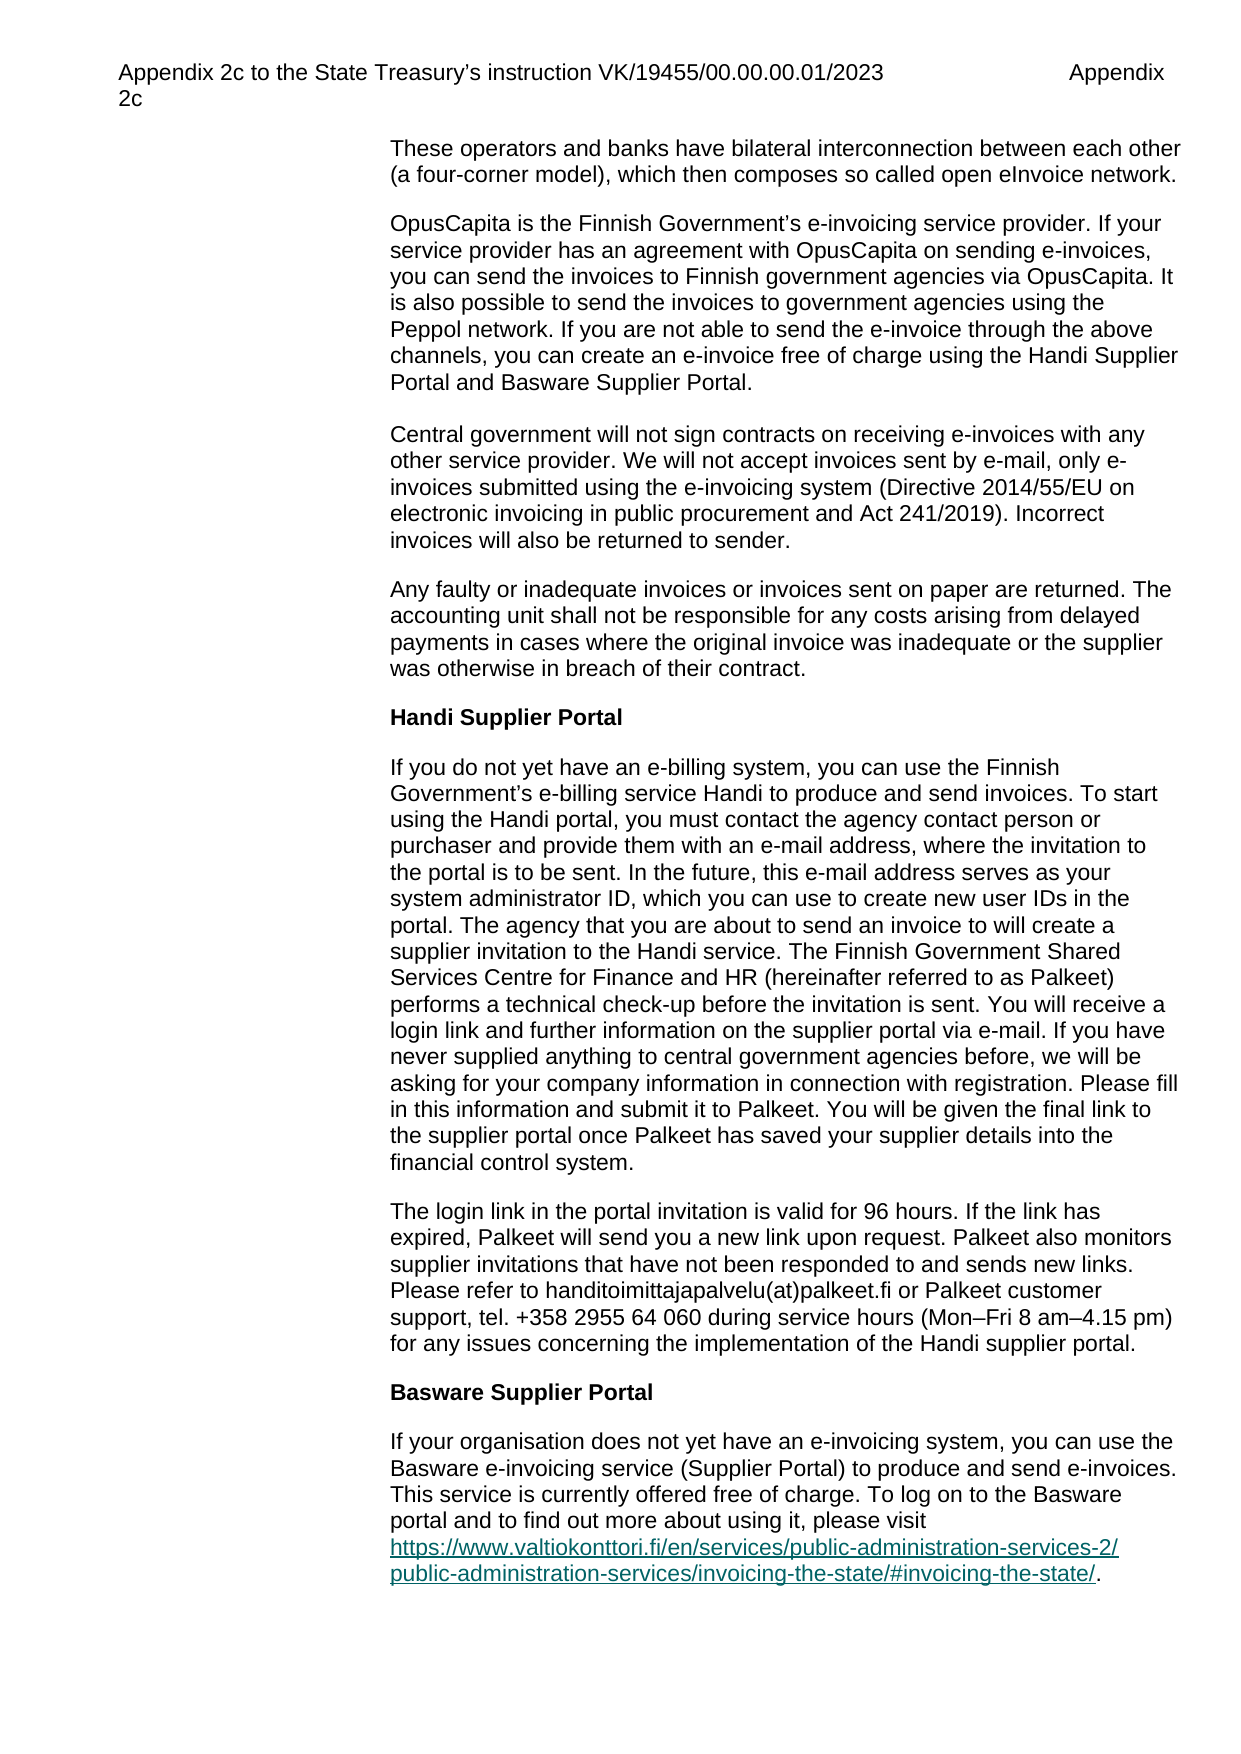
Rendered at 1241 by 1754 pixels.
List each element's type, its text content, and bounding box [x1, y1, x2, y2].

text If your organisation does not yet have an e-invoicing system, you can use the Basware e-invoicing service (Supplier Portal) to produce and send e-invoices. This service is currently offered free of charge. To log on to the Basware portal and to find out more about using it, please visit https://www.valtiokonttori.fi/en/services/public-administration-services-2/public-administration-services/invoicing-the-state/#invoicing-the-state/. [390, 1428, 1181, 1586]
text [390, 135, 1181, 187]
text If you do not yet have an e-billing system, you can use the Finnish Government’s e-billing service Handi to produce and send invoices. To start using the Handi portal, you must contact the agency contact person or purchaser and provide them with an e-mail address, where the invitation to the portal is to be sent. In the future, this e-mail address serves as your system administrator ID, which you can use to create new user IDs in the portal. The agency that you are about to send an invoice to will create a supplier invitation to the Handi service. The Finnish Government Shared Services Centre for Finance and HR (hereinafter referred to as Palkeet) performs a technical check-up before the invitation is sent. You will receive a login link and further information on the supplier portal via e-mail. If you have never supplied anything to central government agencies before, we will be asking for your company information in connection with registration. Please fill in this information and submit it to Palkeet. You will be given the final link to the supplier portal once Palkeet has saved your supplier details into the financial control system. [390, 753, 1181, 1175]
text Any faulty or inadequate invoices or invoices sent on paper are returned. The accounting unit shall not be responsible for any costs arising from delayed payments in cases where the original invoice was inadequate or the supplier was otherwise in breach of their contract. [390, 576, 1181, 681]
text OpusCapita is the Finnish Government’s e-invoicing service provider. If your service provider has an agreement with OpusCapita on sending e-invoices, you can send the invoices to Finnish government agencies via OpusCapita. It is also possible to send the invoices to government agencies using the Peppol network. If you are not able to send the e-invoice through the above channels, you can create an e-invoice free of charge using the Handi Supplier Portal and Basware Supplier Portal. [390, 210, 1181, 395]
text Basware Supplier Portal [390, 1379, 1181, 1405]
text Handi Supplier Portal [390, 704, 1181, 731]
text The login link in the portal invitation is valid for 96 hours. If the link has expired, Palkeet will send you a new link upon request. Palkeet also monitors supplier invitations that have not been responded to and sends new links. Please refer to handitoimittajapalvelu(at)palkeet.fi or Palkeet customer support, tel. +358 2955 64 060 during service hours (Mon–Fri 8 am–4.15 pm) for any issues concerning the implementation of the Handi supplier portal. [390, 1198, 1181, 1356]
text Central government will not sign contracts on receiving e-invoices with any other service provider. We will not accept invoices sent by e-mail, only e-invoices submitted using the e-invoicing system (Directive 2014/55/EU on electronic invoicing in public procurement and Act 241/2019). Incorrect invoices will also be returned to sender. [390, 421, 1181, 553]
